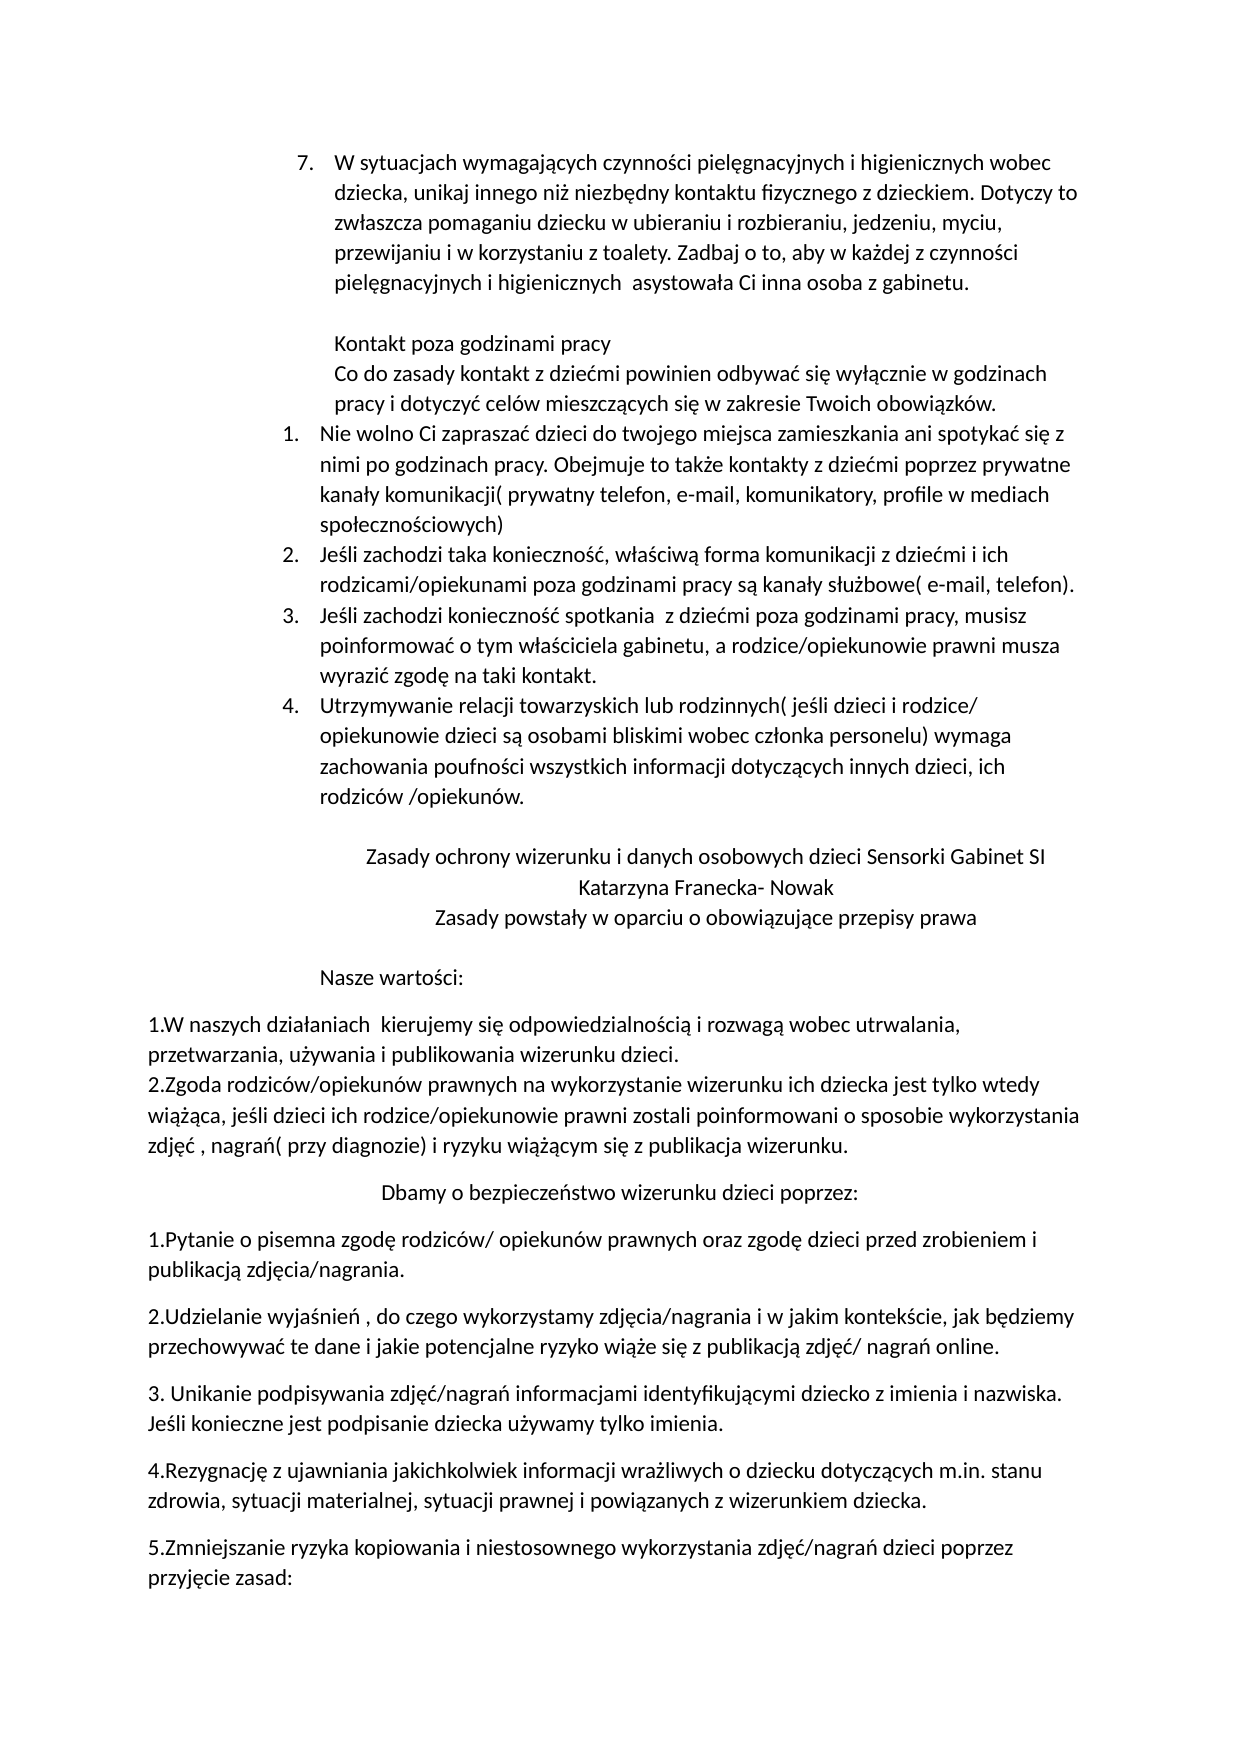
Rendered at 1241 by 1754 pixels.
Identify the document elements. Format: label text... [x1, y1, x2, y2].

list Co do zasady kontakt z dziećmi powinien odbywać się wyłącznie w godzinach pracy i dotyczyć celów mieszczących się w zakresie Twoich obowiązków. [334, 359, 1093, 417]
list Jeśli zachodzi taka konieczność, właściwą forma komunikacji z dziećmi i ich rodzicami/opiekunami poza godzinami pracy są kanały służbowe( e-mail, telefon). [282, 540, 1093, 598]
list Utrzymywanie relacji towarzyskich lub rodzinnych( jeśli dzieci i rodzice/ opiekunowie dzieci są osobami bliskimi wobec członka personelu) wymaga zachowania poufności wszystkich informacji dotyczących innych dzieci, ich rodziców /opiekunów. [282, 691, 1093, 810]
text 1.Pytanie o pisemna zgodę rodziców/ opiekunów prawnych oraz zgodę dzieci przed zrobieniem i publikacją zdjęcia/nagrania. [148, 1225, 1093, 1283]
list W sytuacjach wymagających czynności pielęgnacyjnych i higienicznych wobec dziecka, unikaj innego niż niezbędny kontaktu fizycznego z dzieckiem. Dotyczy to zwłaszcza pomaganiu dziecku w ubieraniu i rozbieraniu, jedzeniu, myciu, przewijaniu i w korzystaniu z toalety. Zadbaj o to, aby w każdej z czynności pielęgnacyjnych i higienicznych asystowała Ci inna osoba z gabinetu. [297, 148, 1093, 296]
list Nasze wartości: [319, 963, 1093, 991]
text 1.W naszych działaniach kierujemy się odpowiedzialnością i rozwagą wobec utrwalania, przetwarzania, używania i publikowania wizerunku dzieci. 2.Zgoda rodziców/opiekunów prawnych na wykorzystanie wizerunku ich dziecka jest tylko wtedy wiążąca, jeśli dzieci ich rodzice/opiekunowie prawni zostali poinformowani o sposobie wykorzystania zdjęć , nagrań( przy diagnozie) i ryzyku wiążącym się z publikacja wizerunku. [148, 1010, 1093, 1159]
list Zasady ochrony wizerunku i danych osobowych dzieci Sensorki Gabinet SI Katarzyna Franecka- Nowak [319, 842, 1093, 901]
text 4.Rezygnację z ujawniania jakichkolwiek informacji wrażliwych o dziecku dotyczących m.in. stanu zdrowia, sytuacji materialnej, sytuacji prawnej i powiązanych z wizerunkiem dziecka. [148, 1456, 1093, 1514]
list Zasady powstały w oparciu o obowiązujące przepisy prawa [319, 903, 1093, 931]
text Dbamy o bezpieczeństwo wizerunku dzieci poprzez: [148, 1178, 1093, 1206]
text 2.Udzielanie wyjaśnień , do czego wykorzystamy zdjęcia/nagrania i w jakim kontekście, jak będziemy przechowywać te dane i jakie potencjalne ryzyko wiąże się z publikacją zdjęć/ nagrań online. [148, 1302, 1093, 1360]
list Kontakt poza godzinami pracy [334, 329, 1093, 357]
list Jeśli zachodzi konieczność spotkania z dziećmi poza godzinami pracy, musisz poinformować o tym właściciela gabinetu, a rodzice/opiekunowie prawni musza wyrazić zgodę na taki kontakt. [282, 601, 1093, 689]
list Nie wolno Ci zapraszać dzieci do twojego miejsca zamieszkania ani spotykać się z nimi po godzinach pracy. Obejmuje to także kontakty z dziećmi poprzez prywatne kanały komunikacji( prywatny telefon, e-mail, komunikatory, profile w mediach społecznościowych) [282, 419, 1093, 538]
text 3. Unikanie podpisywania zdjęć/nagrań informacjami identyfikującymi dziecko z imienia i nazwiska. Jeśli konieczne jest podpisanie dziecka używamy tylko imienia. [148, 1379, 1093, 1437]
text 5.Zmniejszanie ryzyka kopiowania i niestosownego wykorzystania zdjęć/nagrań dzieci poprzez przyjęcie zasad: [148, 1533, 1093, 1591]
